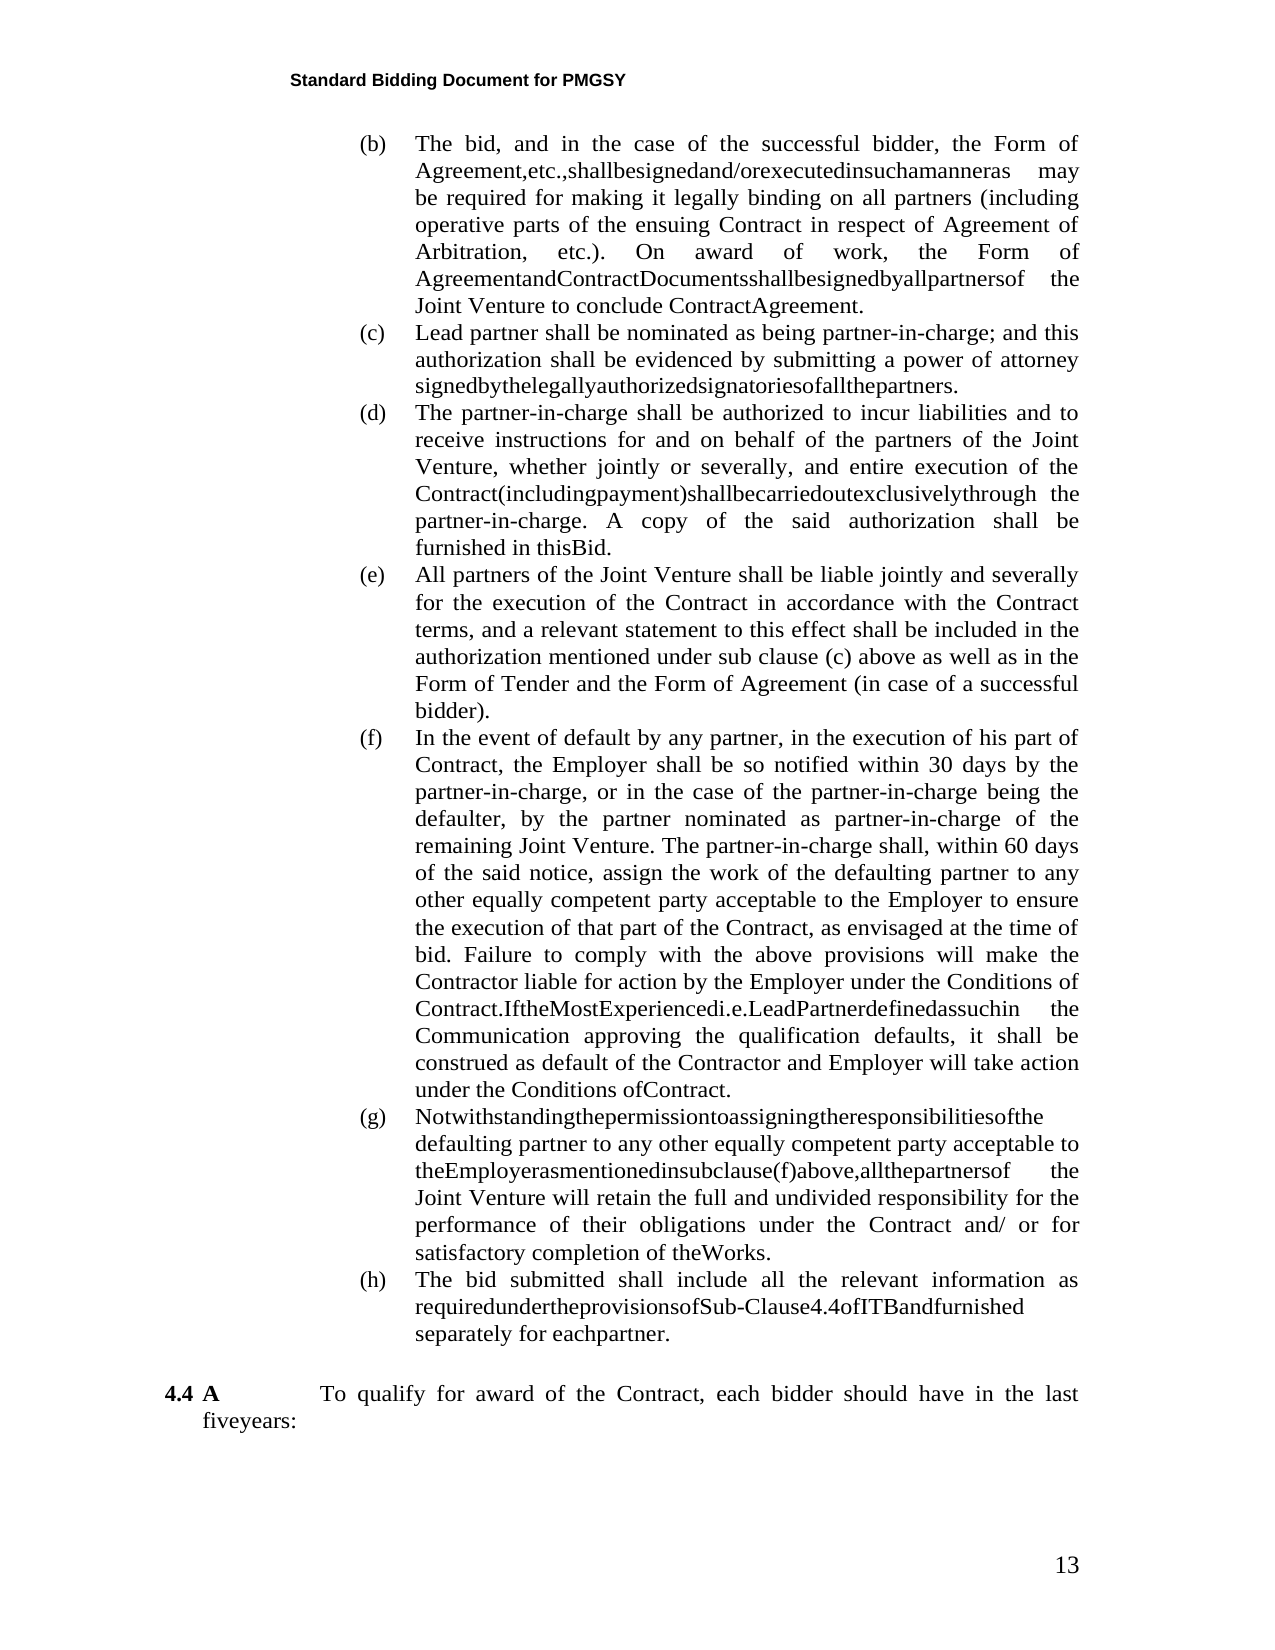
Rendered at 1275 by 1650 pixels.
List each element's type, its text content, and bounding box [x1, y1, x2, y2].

list The bid, and in the case of the successful bidder, the Form of Agreement,etc.,shallbesignedand/orexecutedinsuchamanneras may be required for making it legally binding on all partners (including operative parts of the ensuing Contract in respect of Agreement of Arbitration, etc.). On award of work, the Form of AgreementandContractDocumentsshallbesignedbyallpartnersof the Joint Venture to conclude ContractAgreement. [359, 130, 1080, 319]
list The bid submitted shall include all the relevant information as requiredundertheprovisionsofSub-Clause4.4ofITBandfurnished separately for eachpartner. [359, 1266, 1080, 1346]
list The partner-in-charge shall be authorized to incur liabilities and to receive instructions for and on behalf of the partners of the Joint Venture, whether jointly or severally, and entire execution of the Contract(includingpayment)shallbecarriedoutexclusivelythrough the partner-in-charge. A copy of the said authorization shall be furnished in thisBid. [359, 399, 1080, 561]
list Notwithstandingthepermissiontoassigningtheresponsibilitiesofthe defaulting partner to any other equally competent party acceptable to theEmployerasmentionedinsubclause(f)above,allthepartnersof the Joint Venture will retain the full and undivided responsibility for the performance of their obligations under the Contract and/ or for satisfactory completion of theWorks. [359, 1103, 1080, 1265]
list Lead partner shall be nominated as being partner-in-charge; and this authorization shall be evidenced by submitting a power of attorney signedbythelegallyauthorizedsignatoriesofallthepartners. [359, 319, 1080, 399]
list All partners of the Joint Venture shall be liable jointly and severally for the execution of the Contract in accordance with the Contract terms, and a relevant statement to this effect shall be included in the authorization mentioned under sub clause (c) above as well as in the Form of Tender and the Form of Agreement (in case of a successful bidder). [359, 562, 1080, 723]
list A To qualify for award of the Contract, each bidder should have in the last fiveyears: [164, 1380, 1080, 1433]
list In the event of default by any partner, in the execution of his part of Contract, the Employer shall be so notified within 30 days by the partner-in-charge, or in the case of the partner-in-charge being the defaulter, by the partner nominated as partner-in-charge of the remaining Joint Venture. The partner-in-charge shall, within 60 days of the said notice, assign the work of the defaulting partner to any other equally competent party acceptable to the Employer to ensure the execution of that part of the Contract, as envisaged at the time of bid. Failure to comply with the above provisions will make the Contractor liable for action by the Employer under the Conditions of Contract.IftheMostExperiencedi.e.LeadPartnerdefinedassuchin the Communication approving the qualification defaults, it shall be construed as default of the Contractor and Employer will take action under the Conditions ofContract. [359, 724, 1080, 1102]
